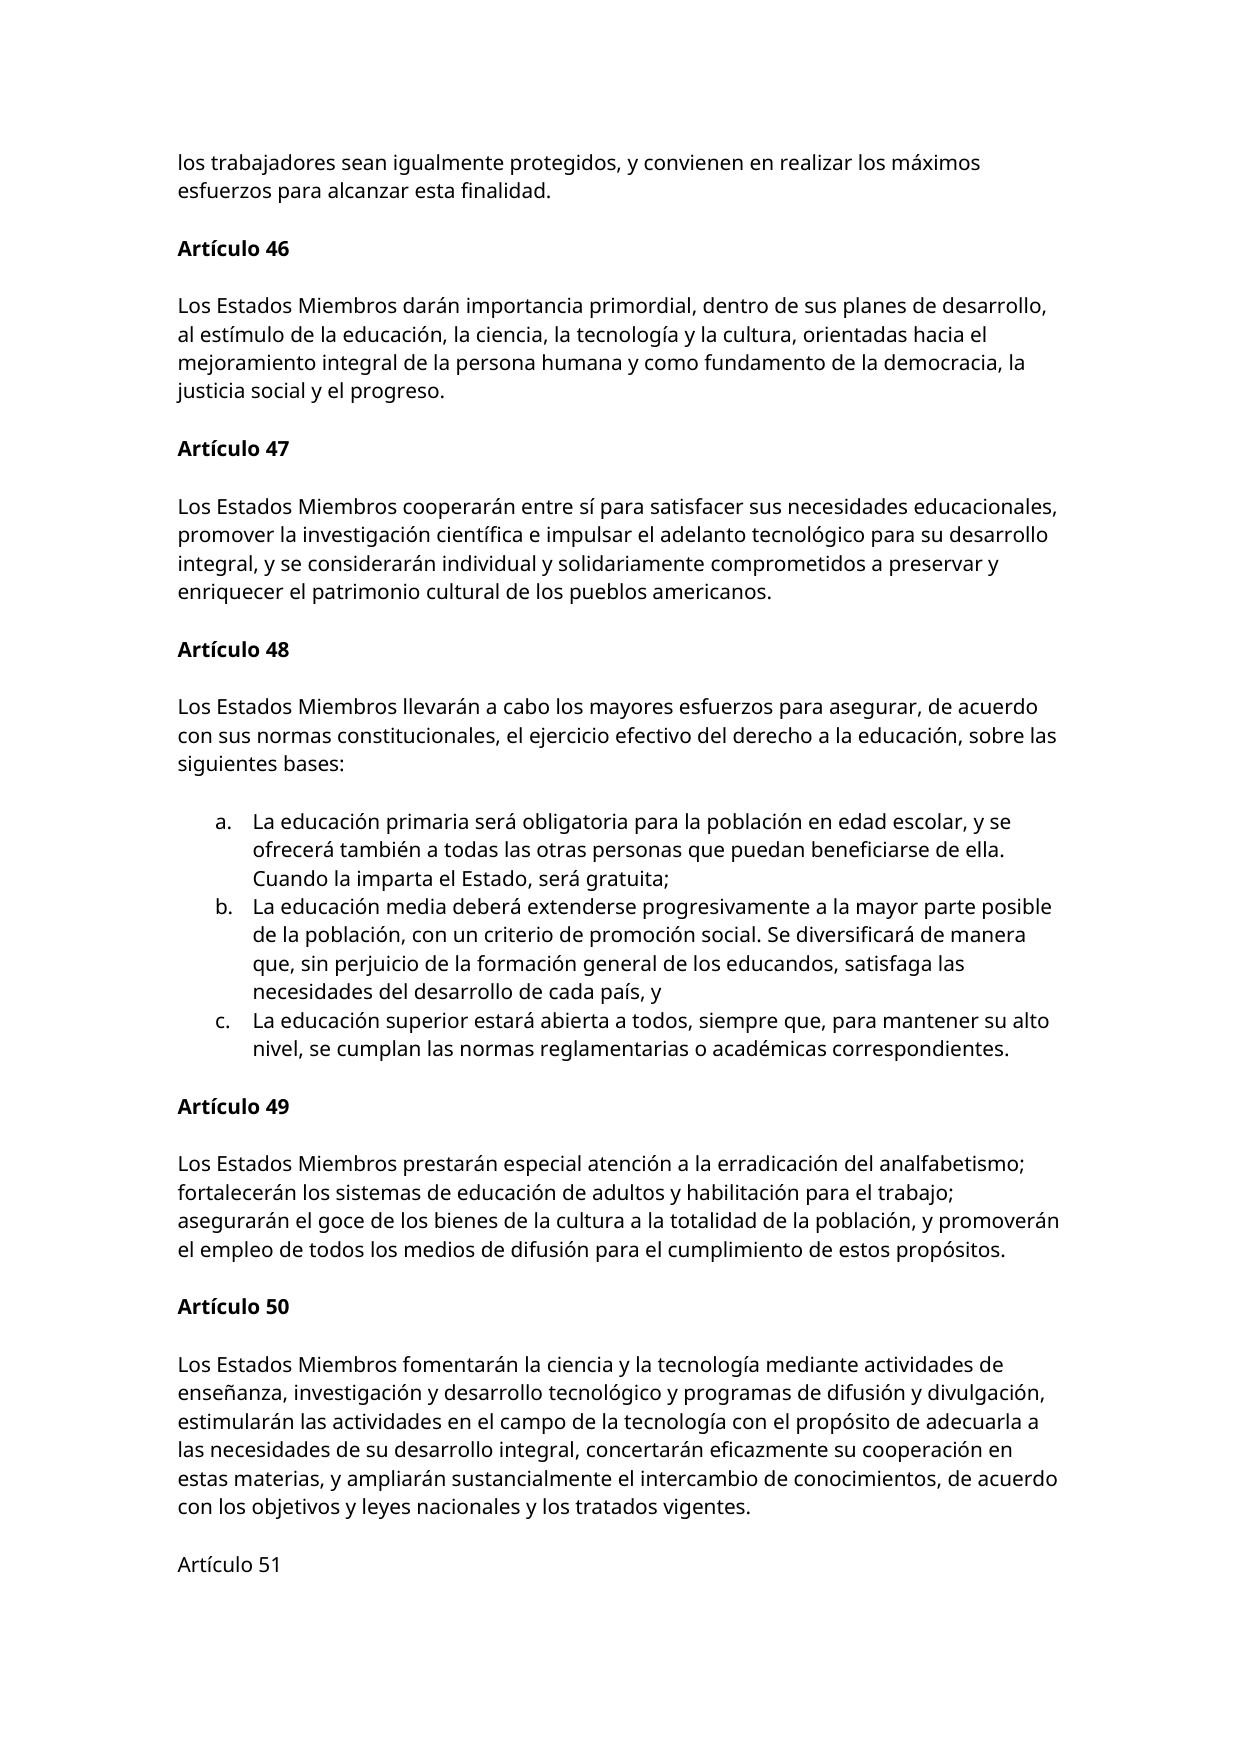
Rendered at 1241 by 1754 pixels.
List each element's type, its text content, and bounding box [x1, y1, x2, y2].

text Los Estados Miembros darán importancia primordial, dentro de sus planes de desarrollo, al estímulo de la educación, la ciencia, la tecnología y la cultura, orientadas hacia el mejoramiento integral de la persona humana y como fundamento de la democracia, la justicia social y el progreso. [177, 291, 1063, 405]
text Artículo 47 [177, 434, 1063, 463]
text Los Estados Miembros fomentarán la ciencia y la tecnología mediante actividades de enseñanza, investigación y desarrollo tecnológico y programas de difusión y divulgación, estimularán las actividades en el campo de la tecnología con el propósito de adecuarla a las necesidades de su desarrollo integral, concertarán eficazmente su cooperación en estas materias, y ampliarán sustancialmente el intercambio de conocimientos, de acuerdo con los objetivos y leyes nacionales y los tratados vigentes. [177, 1350, 1063, 1521]
text Artículo 48 [177, 635, 1063, 663]
text Artículo 49 [177, 1092, 1063, 1120]
text Artículo 51 [177, 1550, 1063, 1578]
list La educación primaria será obligatoria para la población en edad escolar, y se ofrecerá también a todas las otras personas que puedan beneficiarse de ella. Cuando la imparta el Estado, será gratuita; [215, 807, 1063, 892]
text Los Estados Miembros llevarán a cabo los mayores esfuerzos para asegurar, de acuerdo con sus normas constitucionales, el ejercicio efectivo del derecho a la educación, sobre las siguientes bases: [177, 692, 1063, 778]
text Artículo 46 [177, 234, 1063, 262]
text Artículo 50 [177, 1292, 1063, 1321]
text Los Estados Miembros prestarán especial atención a la erradicación del analfabetismo; fortalecerán los sistemas de educación de adultos y habilitación para el trabajo; asegurarán el goce de los bienes de la cultura a la totalidad de la población, y promoverán el empleo de todos los medios de difusión para el cumplimiento de estos propósitos. [177, 1149, 1063, 1263]
list La educación superior estará abierta a todos, siempre que, para mantener su alto nivel, se cumplan las normas reglamentarias o académicas correspondientes. [215, 1006, 1063, 1063]
text Los Estados Miembros cooperarán entre sí para satisfacer sus necesidades educacionales, promover la investigación científica e impulsar el adelanto tecnológico para su desarrollo integral, y se considerarán individual y solidariamente comprometidos a preservar y enriquecer el patrimonio cultural de los pueblos americanos. [177, 492, 1063, 606]
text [177, 148, 1063, 204]
list La educación media deberá extenderse progresivamente a la mayor parte posible de la población, con un criterio de promoción social. Se diversificará de manera que, sin perjuicio de la formación general de los educandos, satisfaga las necesidades del desarrollo de cada país, y [215, 892, 1063, 1006]
